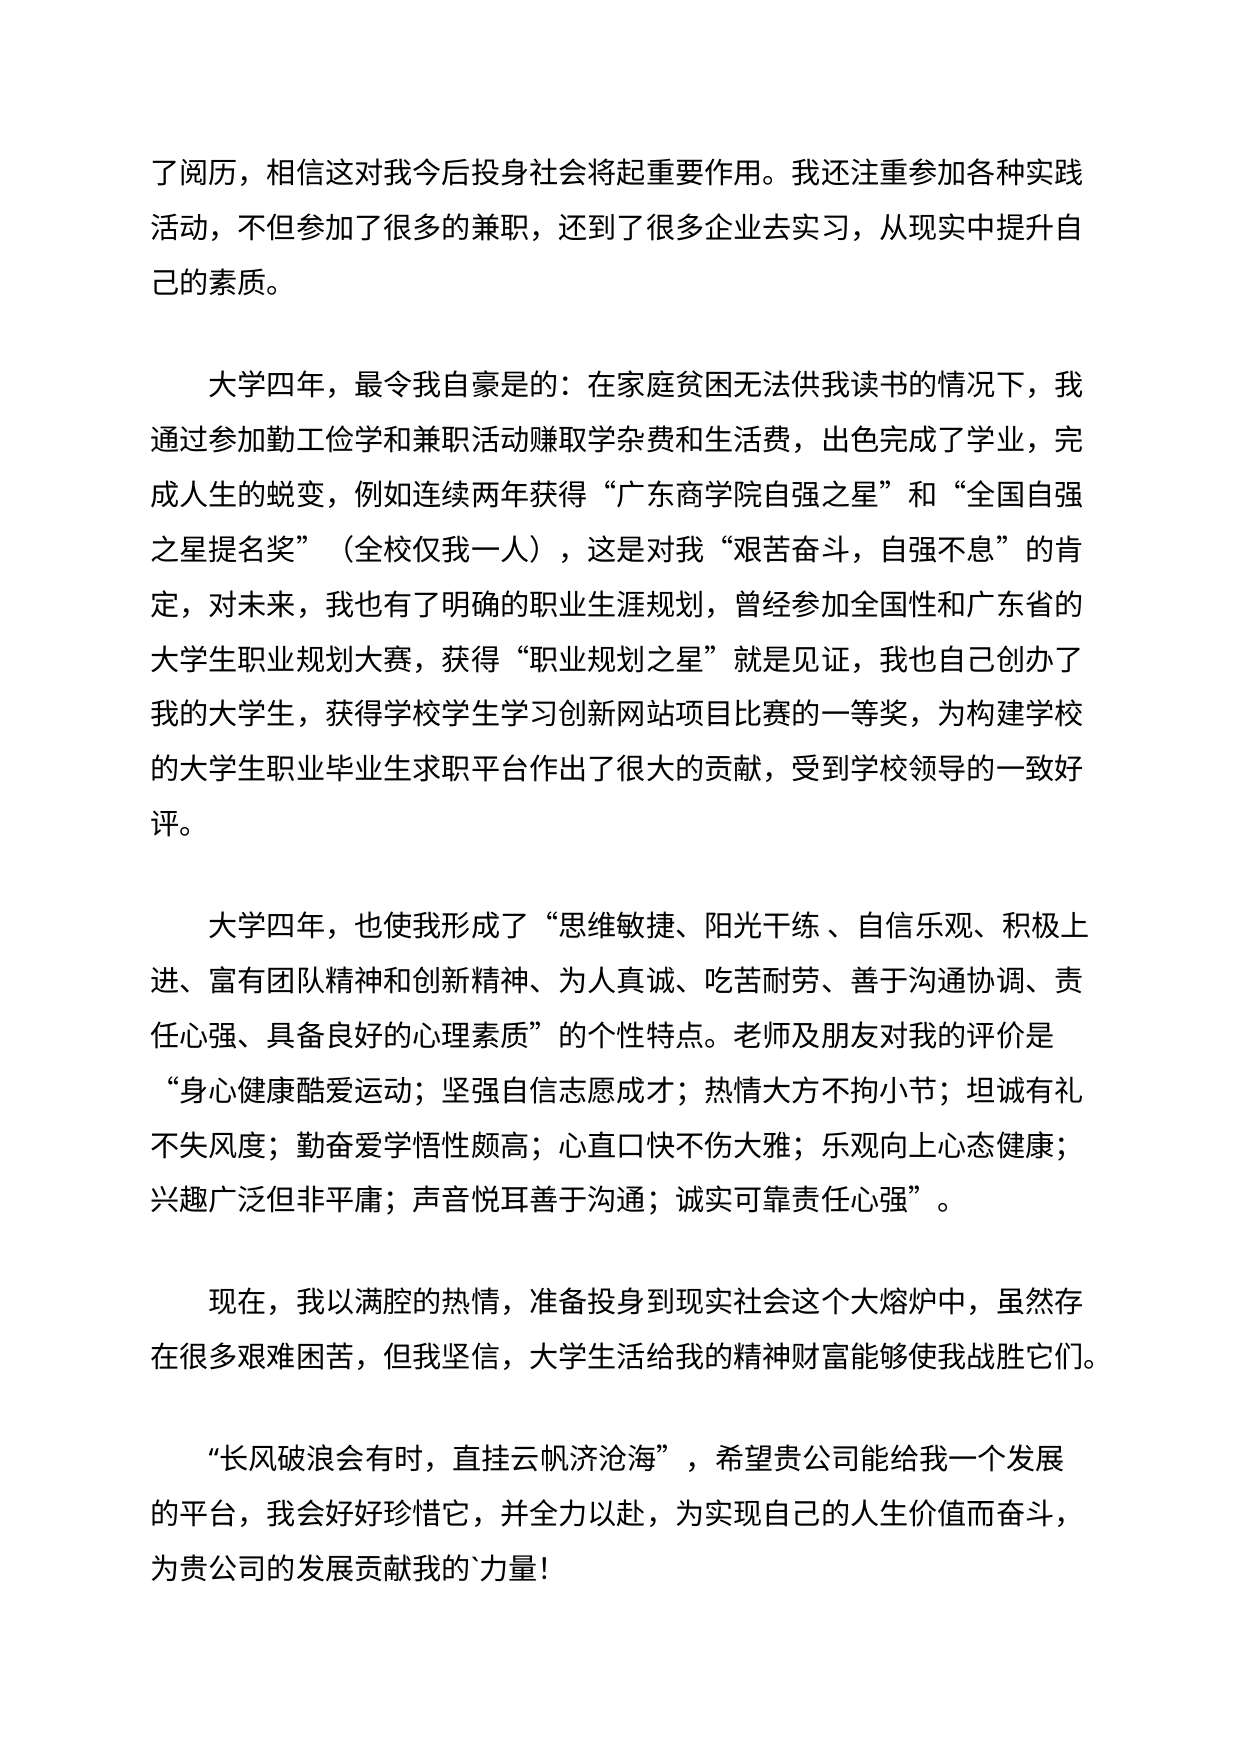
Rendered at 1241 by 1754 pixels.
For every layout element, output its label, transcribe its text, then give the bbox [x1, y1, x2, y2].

text 现在，我以满腔的热情，准备投身到现实社会这个大熔炉中，虽然存在很多艰难困苦，但我坚信，大学生活给我的精神财富能够使我战胜它们。 [150, 1279, 1090, 1376]
text 大学四年，最令我自豪是的：在家庭贫困无法供我读书的情况下，我通过参加勤工俭学和兼职活动赚取学杂费和生活费，出色完成了学业，完成人生的蜕变，例如连续两年获得“广东商学院自强之星”和“全国自强之星提名奖”（全校仅我一人），这是对我“艰苦奋斗，自强不息”的肯定，对未来，我也有了明确的职业生涯规划，曾经参加全国性和广东省的大学生职业规划大赛，获得“职业规划之星”就是见证，我也自己创办了我的大学生，获得学校学生学习创新网站项目比赛的一等奖，为构建学校的大学生职业毕业生求职平台作出了很大的贡献，受到学校领导的一致好评。 [150, 362, 1090, 843]
text 大学四年，也使我形成了“思维敏捷、阳光干练 、自信乐观、积极上进、富有团队精神和创新精神、为人真诚、吃苦耐劳、善于沟通协调、责任心强、具备良好的心理素质”的个性特点。老师及朋友对我的评价是“身心健康酷爱运动；坚强自信志愿成才；热情大方不拘小节；坦诚有礼不失风度；勤奋爱学悟性颇高；心直口快不伤大雅；乐观向上心态健康；兴趣广泛但非平庸；声音悦耳善于沟通；诚实可靠责任心强”。 [150, 902, 1090, 1219]
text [150, 150, 1090, 302]
text “长风破浪会有时，直挂云帆济沧海”，希望贵公司能给我一个发展的平台，我会好好珍惜它，并全力以赴，为实现自己的人生价值而奋斗，为贵公司的发展贡献我的`力量！ [150, 1435, 1090, 1588]
